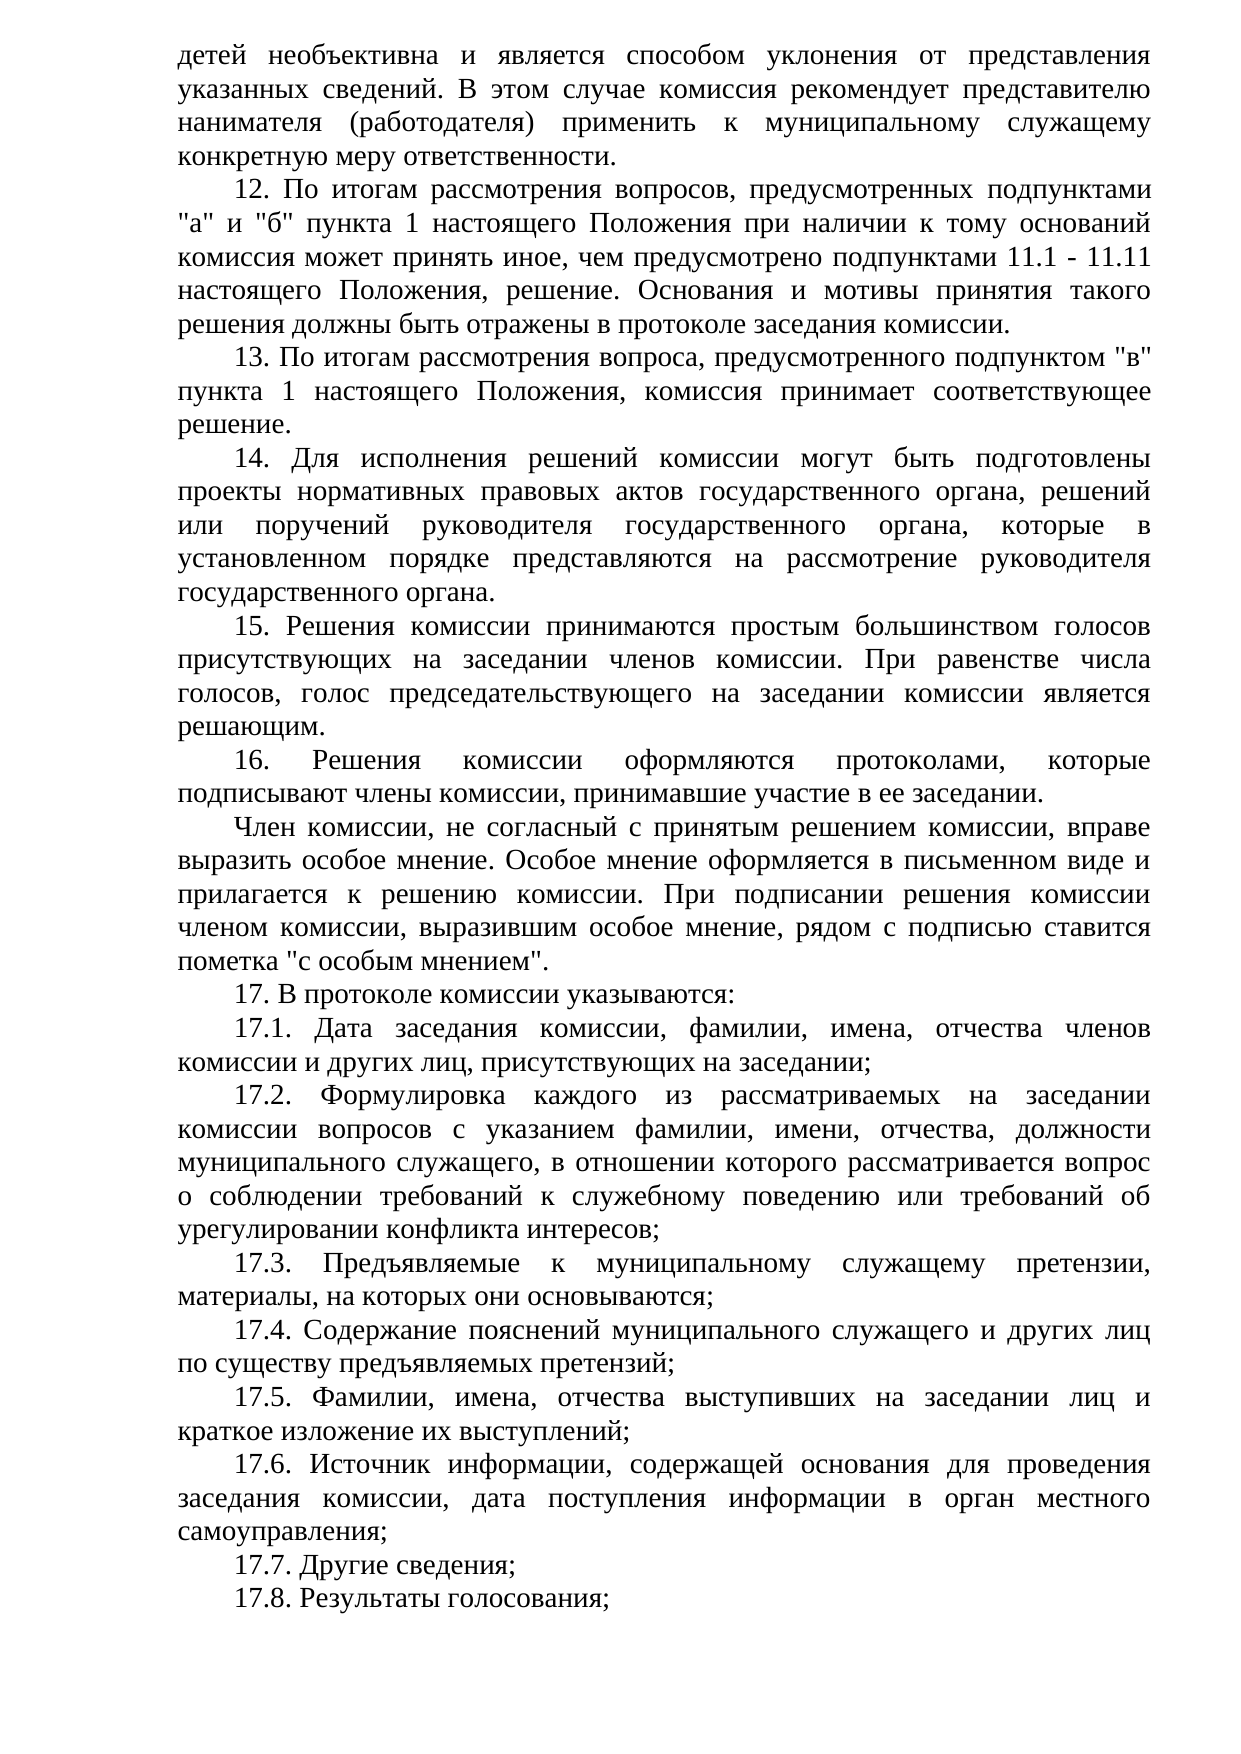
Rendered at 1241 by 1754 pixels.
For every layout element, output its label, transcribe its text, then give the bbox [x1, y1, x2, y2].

text 17. В протоколе комиссии указываются: [177, 977, 1152, 1010]
text 17.1. Дата заседания комиссии, фамилии, имена, отчества членов комиссии и других лиц, присутствующих на заседании; [177, 1010, 1152, 1077]
text 17.7. Другие сведения; [177, 1547, 1152, 1580]
text 16. Решения комиссии оформляются протоколами, которые подписывают члены комиссии, принимавшие участие в ее заседании. [177, 742, 1152, 809]
text 17.6. Источник информации, содержащей основания для проведения заседания комиссии, дата поступления информации в орган местного самоуправления; [177, 1446, 1152, 1547]
text 14. Для исполнения решений комиссии могут быть подготовлены проекты нормативных правовых актов государственного органа, решений или поручений руководителя государственного органа, которые в установленном порядке представляются на рассмотрение руководителя государственного органа. [177, 440, 1152, 608]
text 17.3. Предъявляемые к муниципальному служащему претензии, материалы, на которых они основываются; [177, 1245, 1152, 1312]
text Член комиссии, не согласный с принятым решением комиссии, вправе выразить особое мнение. Особое мнение оформляется в письменном виде и прилагается к решению комиссии. При подписании решения комиссии членом комиссии, выразившим особое мнение, рядом с подписью ставится пометка "с особым мнением". [177, 809, 1152, 977]
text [177, 37, 1152, 172]
text 17.2. Формулировка каждого из рассматриваемых на заседании комиссии вопросов с указанием фамилии, имени, отчества, должности муниципального служащего, в отношении которого рассматривается вопрос о соблюдении требований к служебному поведению или требований об урегулировании конфликта интересов; [177, 1077, 1152, 1245]
text 17.8. Результаты голосования; [177, 1580, 1152, 1614]
text 13. По итогам рассмотрения вопроса, предусмотренного подпунктом "в" пункта 1 настоящего Положения, комиссия принимает соответствующее решение. [177, 339, 1152, 440]
text 17.4. Содержание пояснений муниципального служащего и других лиц по существу предъявляемых претензий; [177, 1312, 1152, 1379]
text 17.5. Фамилии, имена, отчества выступивших на заседании лиц и краткое изложение их выступлений; [177, 1379, 1152, 1446]
text 15. Решения комиссии принимаются простым большинством голосов присутствующих на заседании членов комиссии. При равенстве числа голосов, голос председательствующего на заседании комиссии является решающим. [177, 608, 1152, 742]
text 12. По итогам рассмотрения вопросов, предусмотренных подпунктами "а" и "б" пункта 1 настоящего Положения при наличии к тому оснований комиссия может принять иное, чем предусмотрено подпунктами 11.1 - 11.11 настоящего Положения, решение. Основания и мотивы принятия такого решения должны быть отражены в протоколе заседания комиссии. [177, 172, 1152, 339]
